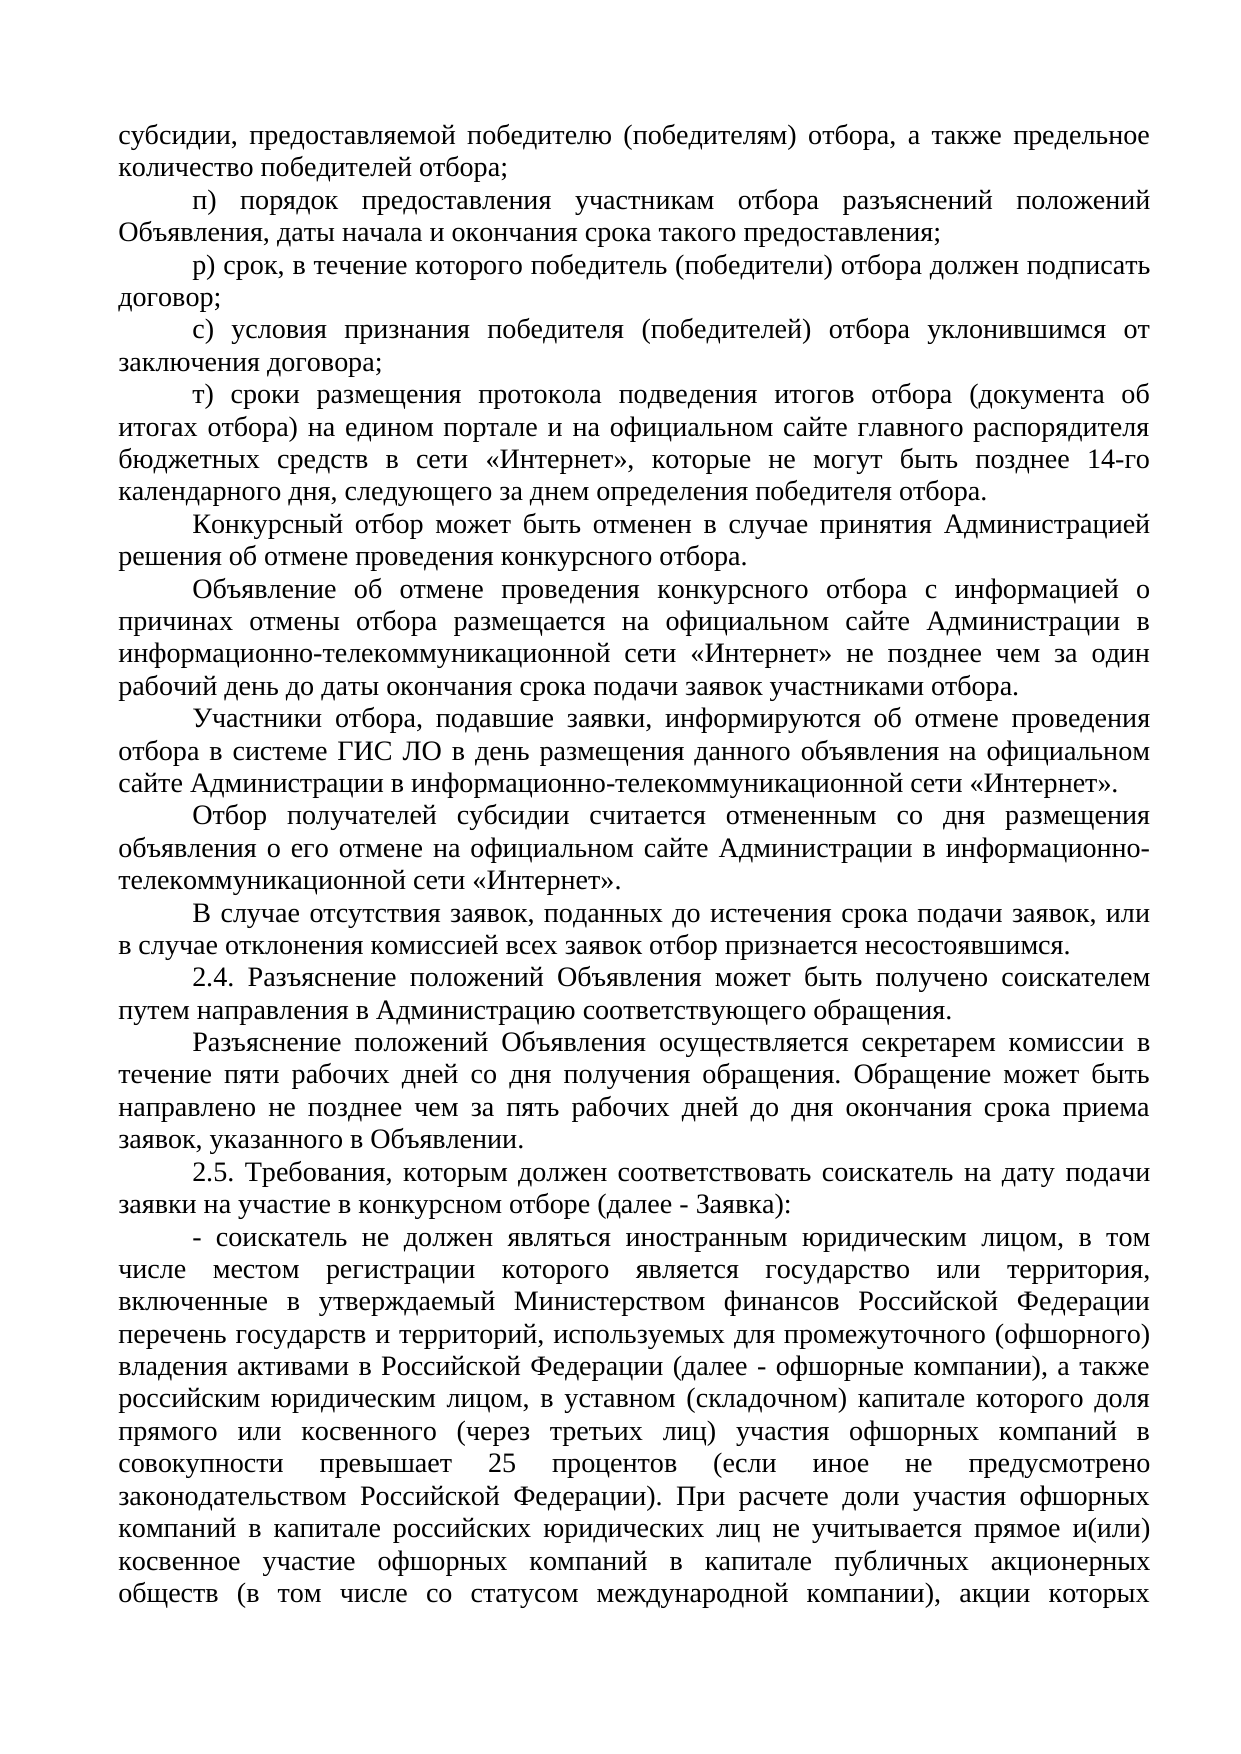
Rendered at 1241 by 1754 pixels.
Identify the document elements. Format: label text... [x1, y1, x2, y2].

text Конкурсный отбор может быть отменен в случае принятия Администрацией решения об отмене проведения конкурсного отбора. [118, 507, 1152, 572]
text Разъяснение положений Объявления осуществляется секретарем комиссии в течение пяти рабочих дней со дня получения обращения. Обращение может быть направлено не позднее чем за пять рабочих дней до дня окончания срока приема заявок, указанного в Объявлении. [118, 1025, 1152, 1155]
text Объявление об отмене проведения конкурсного отбора с информацией о причинах отмены отбора размещается на официальном сайте Администрации в информационно-телекоммуникационной сети «Интернет» не позднее чем за один рабочий день до даты окончания срока подачи заявок участниками отбора. [118, 572, 1152, 701]
text р) срок, в течение которого победитель (победители) отбора должен подписать договор; [118, 248, 1152, 312]
text с) условия признания победителя (победителей) отбора уклонившимся от заключения договора; [118, 312, 1152, 377]
text т) сроки размещения протокола подведения итогов отбора (документа об итогах отбора) на едином портале и на официальном сайте главного распорядителя бюджетных средств в сети «Интернет», которые не могут быть позднее 14-го календарного дня, следующего за днем определения победителя отбора. [118, 377, 1152, 507]
text 2.4. Разъяснение положений Объявления может быть получено соискателем путем направления в Администрацию соответствующего обращения. [118, 960, 1152, 1025]
text п) порядок предоставления участникам отбора разъяснений положений Объявления, даты начала и окончания срока такого предоставления; [118, 183, 1152, 248]
text Отбор получателей субсидии считается отмененным со дня размещения объявления о его отмене на официальном сайте Администрации в информационно-телекоммуникационной сети «Интернет». [118, 798, 1152, 896]
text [118, 118, 1152, 183]
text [118, 1219, 1152, 1608]
text 2.5. Требования, которым должен соответствовать соискатель на дату подачи заявки на участие в конкурсном отборе (далее - Заявка): [118, 1155, 1152, 1219]
text Участники отбора, подавшие заявки, информируются об отмене проведения отбора в системе ГИС ЛО в день размещения данного объявления на официальном сайте Администрации в информационно-телекоммуникационной сети «Интернет». [118, 701, 1152, 798]
text В случае отсутствия заявок, поданных до истечения срока подачи заявок, или в случае отклонения комиссией всех заявок отбор признается несостоявшимся. [118, 896, 1152, 960]
